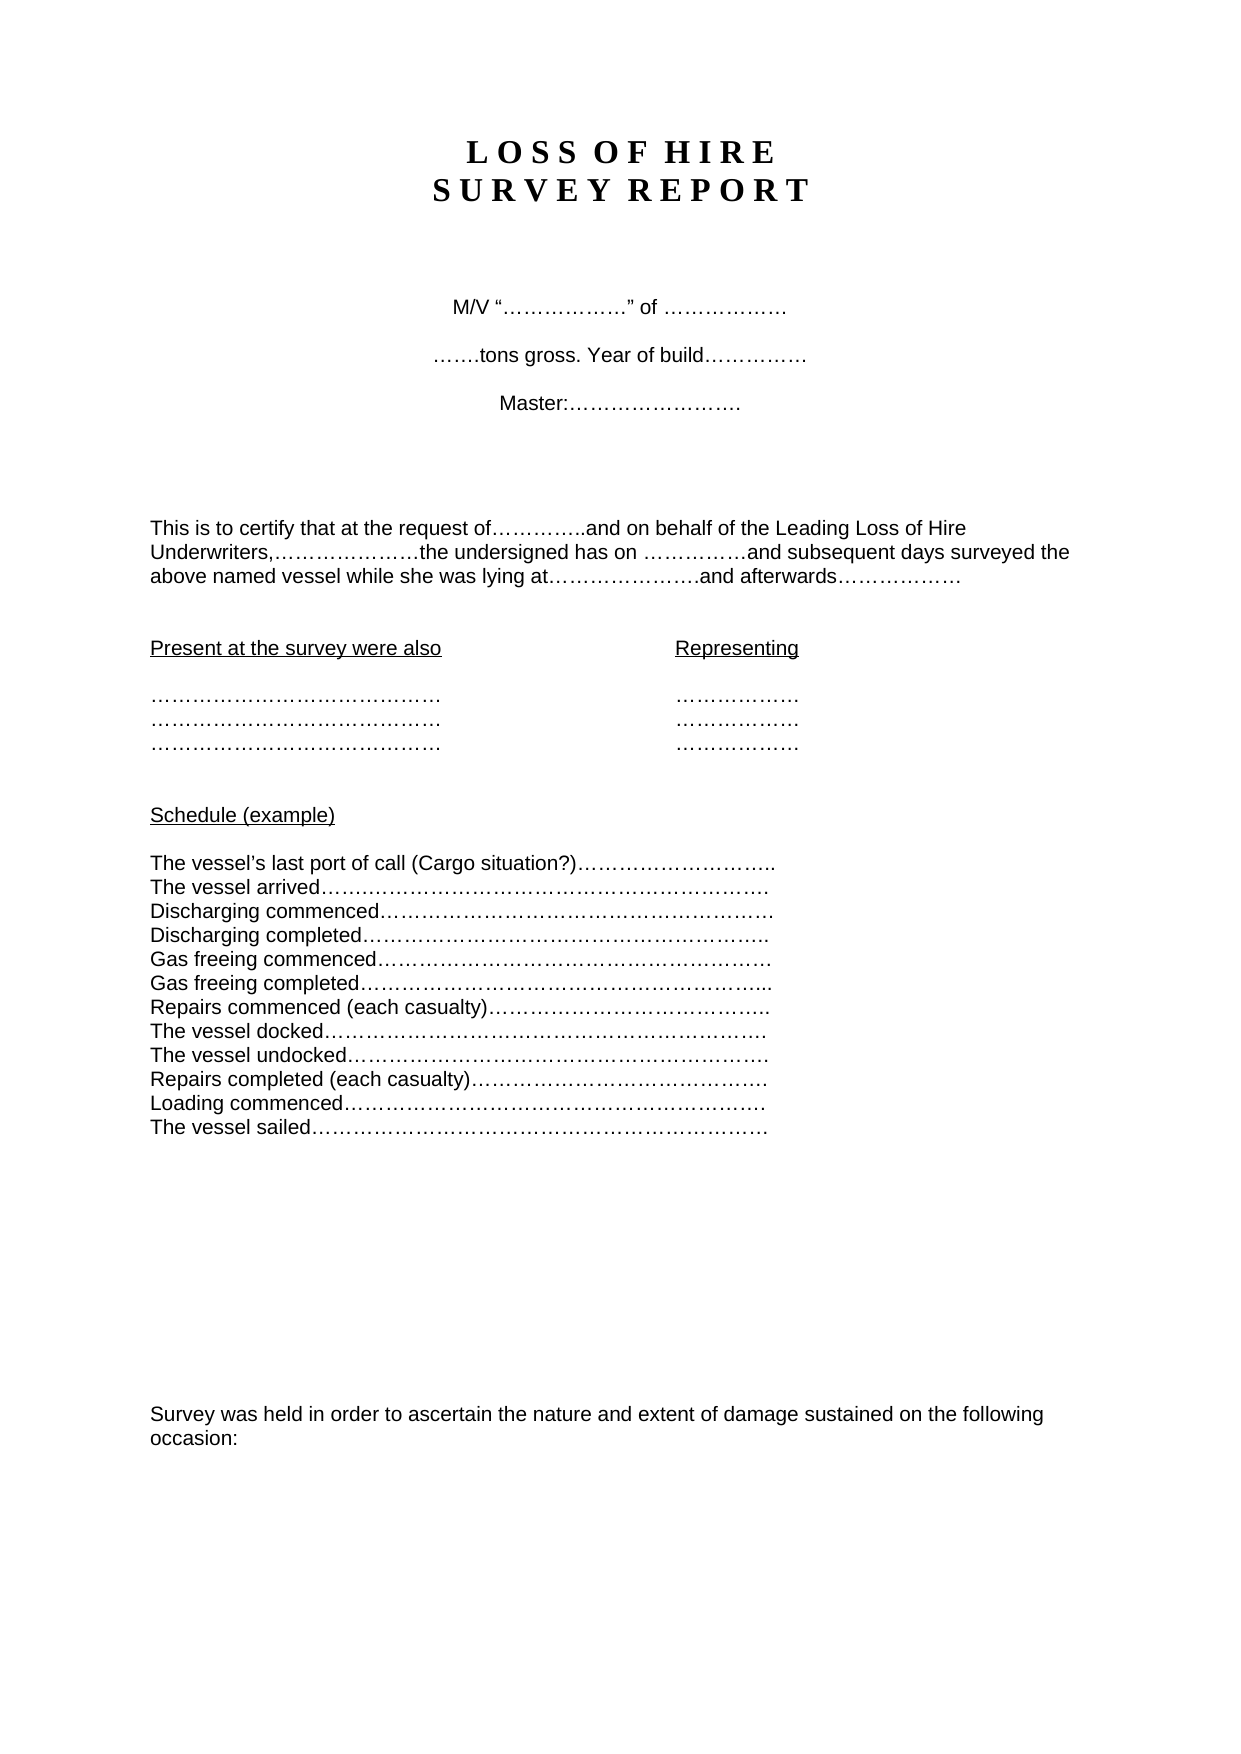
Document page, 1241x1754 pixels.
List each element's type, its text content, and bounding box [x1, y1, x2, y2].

text The vessel docked………………………………………………………. [150, 1019, 1090, 1043]
text The vessel arrived…….…………………………………………………. [150, 875, 1090, 899]
text …….tons gross. Year of build…………… [150, 343, 1090, 367]
text Present at the survey were also Representing [150, 635, 1090, 659]
subtitle S U R V E Y R E P O R T [150, 171, 1090, 209]
text The vessel undocked……………………………………………………. [150, 1043, 1090, 1067]
text The vessel’s last port of call (Cargo situation?)……………………….. [150, 851, 1045, 875]
text Master:……………………. [150, 391, 1090, 415]
text …………………………………… ……………… [150, 731, 1090, 755]
text This is to certify that at the request of…………..and on behalf of the Leading Loss of Hire Underwriters,…………………the undersigned has on ……………and subsequent days surveyed the above named vessel while she was lying at………………….and afterwards……………… [150, 516, 1090, 587]
text Survey was held in order to ascertain the nature and extent of damage sustained on the following occasion: [150, 1402, 1090, 1450]
text M/V “………………” of ……………… [150, 295, 1090, 319]
text …………………………………… ……………… [150, 683, 1090, 707]
text Loading commenced……………………………………………………. [150, 1091, 1090, 1114]
text Repairs commenced (each casualty)………………………………….. [150, 995, 1090, 1019]
text Gas freeing completed…………………………………………………... [150, 971, 1090, 995]
text Schedule (example) [150, 803, 1090, 827]
subtitle L O S S O F H I R E [150, 132, 1090, 171]
text Repairs completed (each casualty)……………………………………. [150, 1067, 1090, 1091]
text …………………………………… ……………… [150, 707, 1090, 731]
text Gas freeing commenced………………………………………………… [150, 947, 1090, 971]
text Discharging commenced………………………………………………… [150, 899, 1090, 923]
text Discharging completed………………………………………………….. [150, 923, 1090, 947]
text The vessel sailed………………………………………………………… [150, 1114, 1090, 1138]
